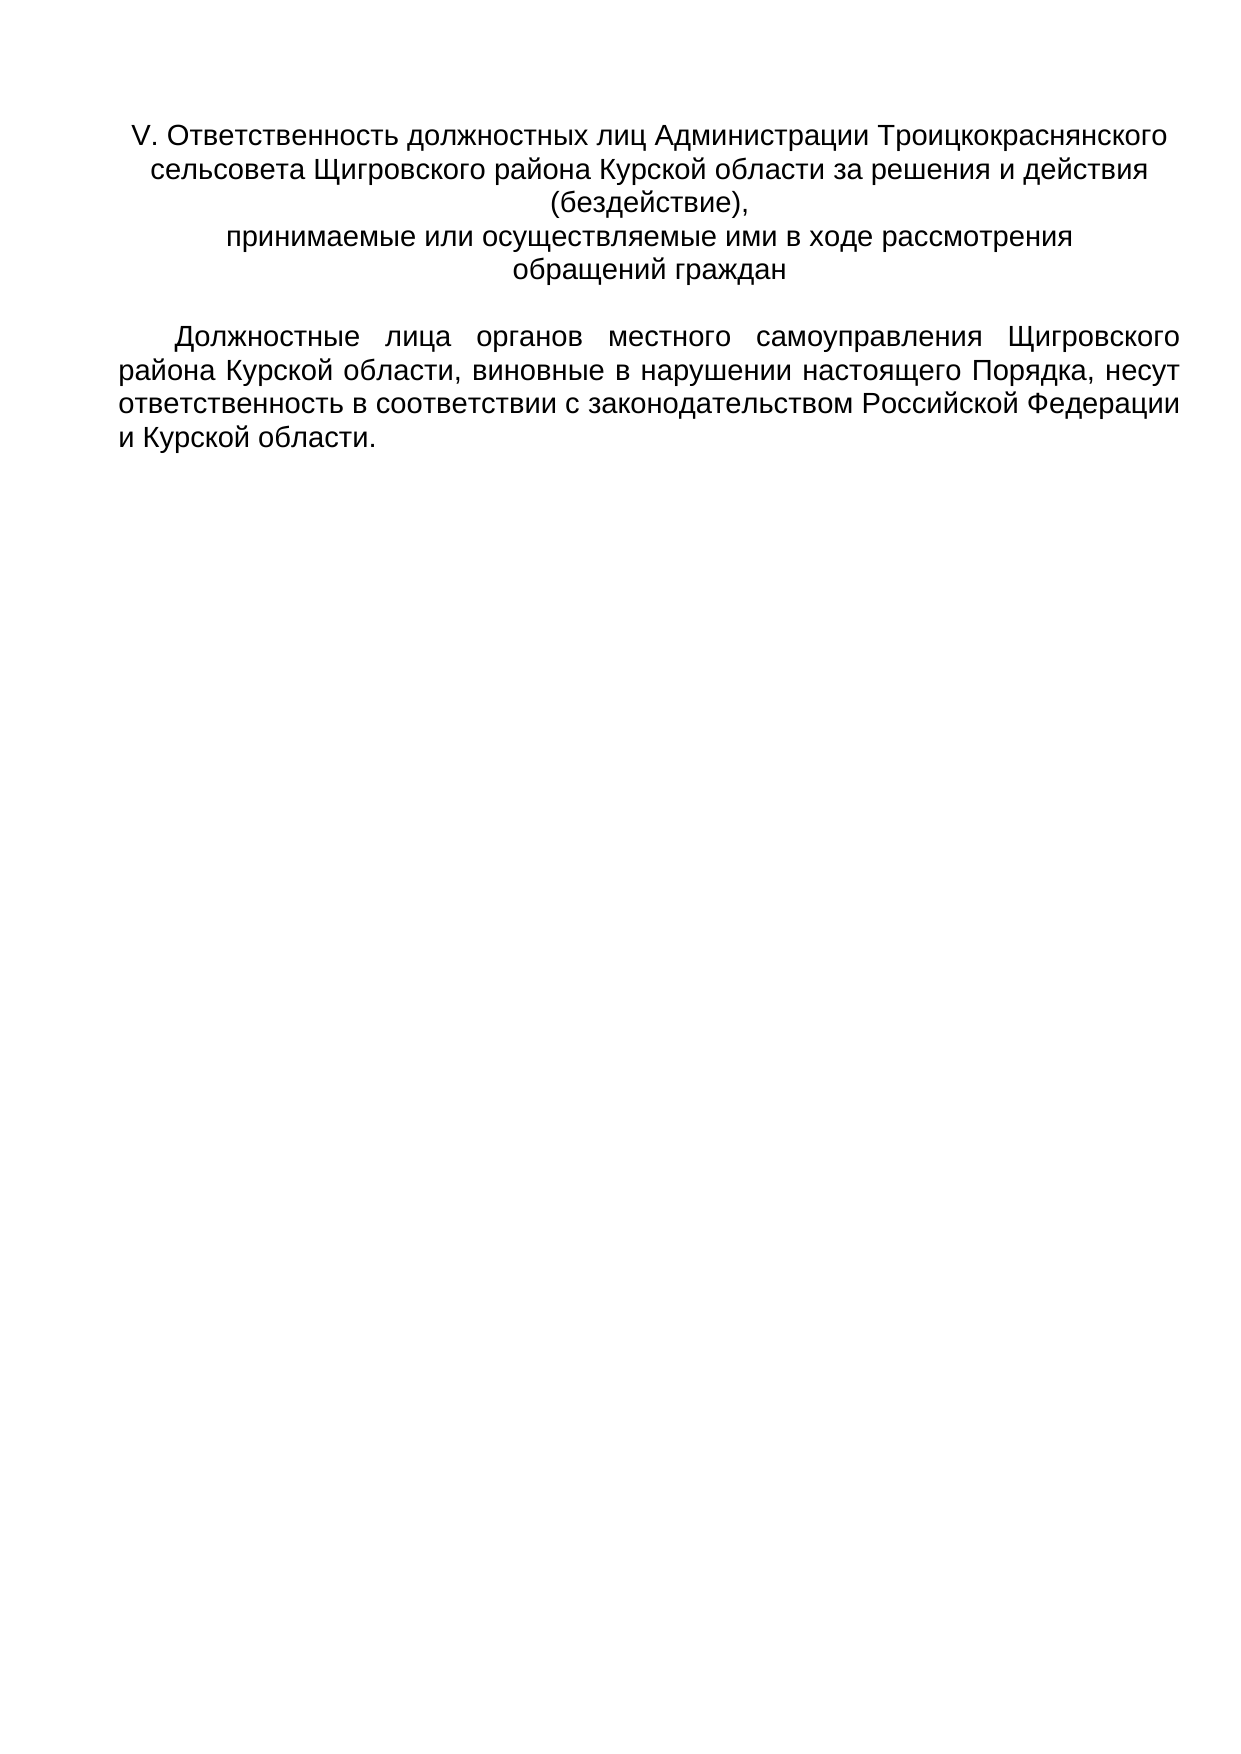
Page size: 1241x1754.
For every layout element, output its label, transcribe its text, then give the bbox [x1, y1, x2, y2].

text принимаемые или осуществляемые ими в ходе рассмотрения [118, 219, 1181, 252]
text V. Ответственность должностных лиц Администрации Троицкокраснянского сельсовета Щигровского района Курской области за решения и действия (бездействие), [118, 118, 1181, 219]
text Должностные лица органов местного самоуправления Щигровского района Курской области, виновные в нарушении настоящего Порядка, несут ответственность в соответствии с законодательством Российской Федерации и Курской области. [118, 319, 1181, 453]
text обращений граждан [118, 252, 1181, 286]
